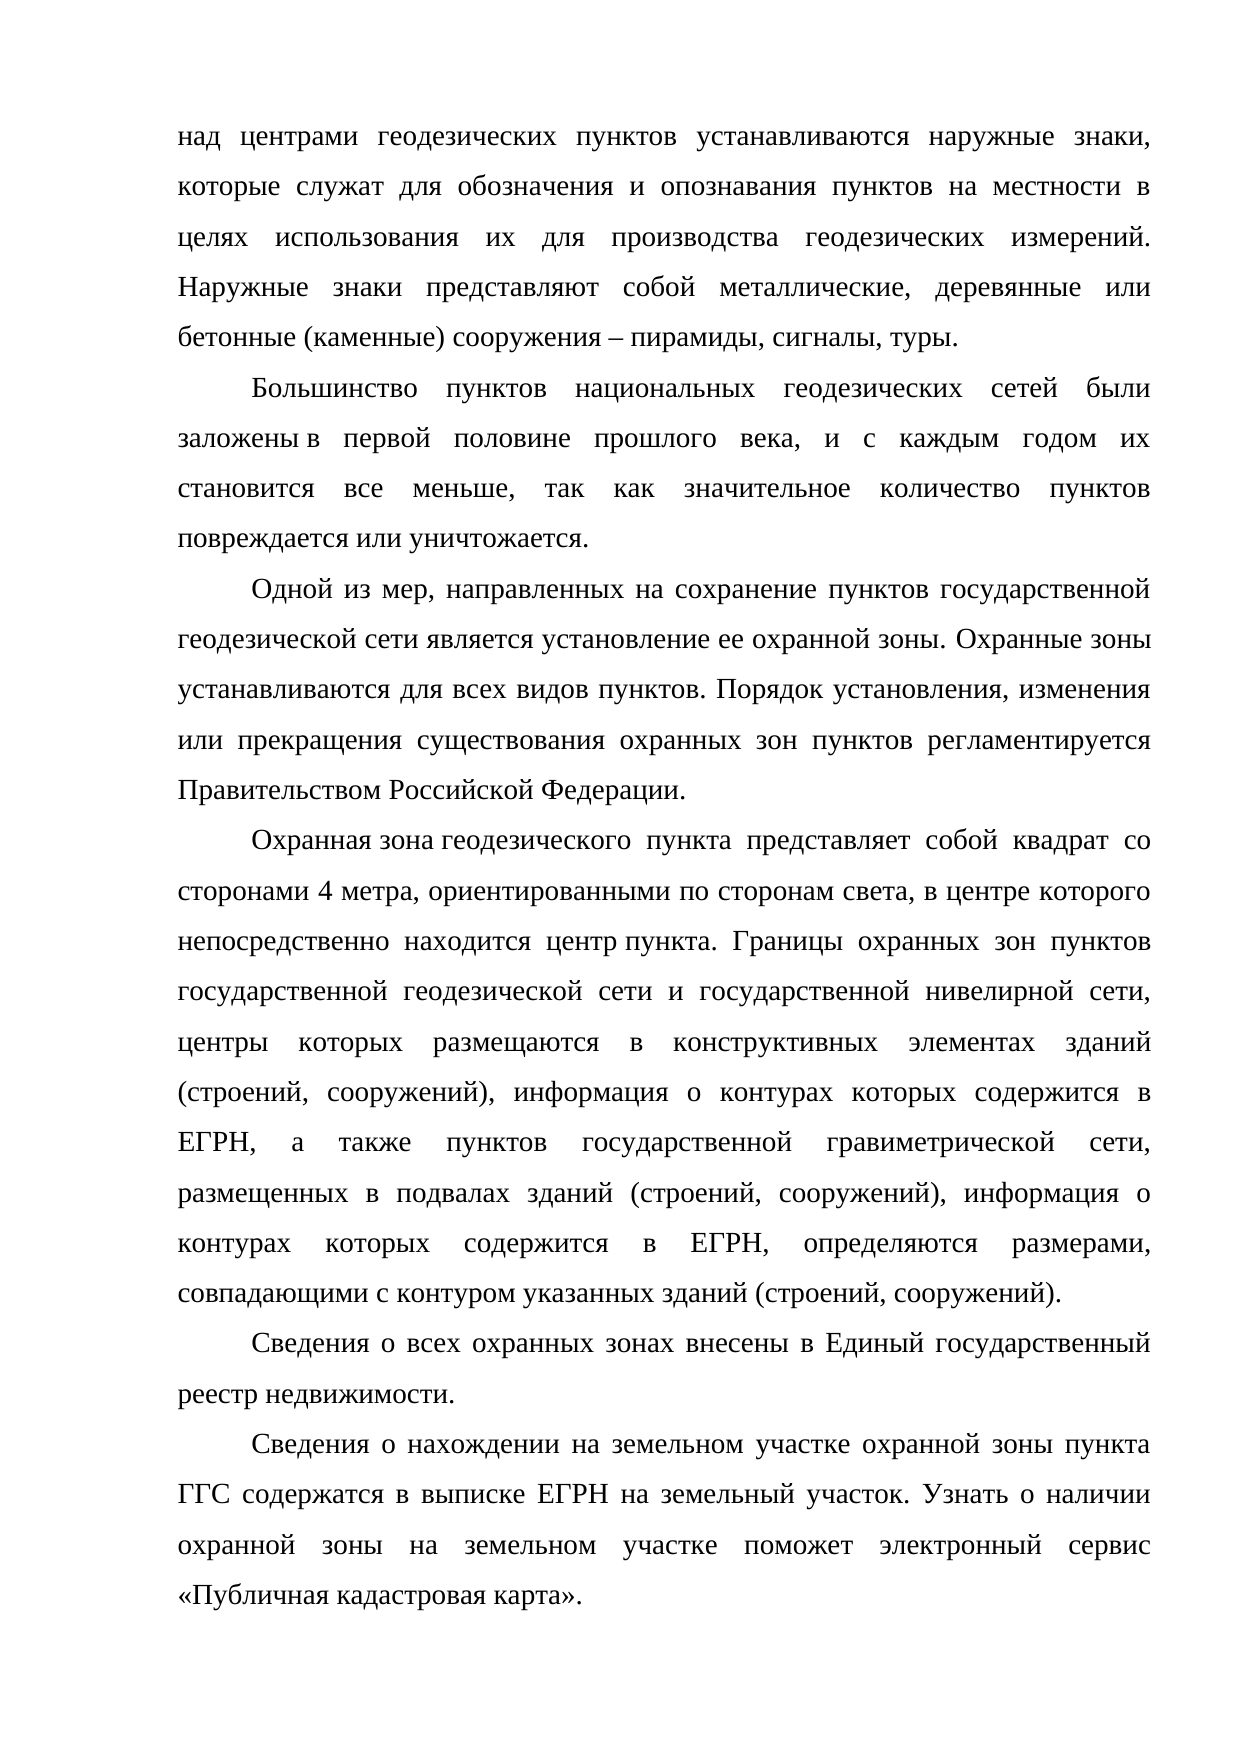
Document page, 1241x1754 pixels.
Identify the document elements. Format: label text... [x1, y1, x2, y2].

text Одной из мер, направленных на сохранение пунктов государственной геодезической сети является установление ее охранной зоны. Охранные зоны устанавливаются для всех видов пунктов. Порядок установления, изменения или прекращения существования охранных зон пунктов регламентируется Правительством Российской Федерации. [177, 571, 1152, 806]
text Сведения о нахождении на земельном участке охранной зоны пункта ГГС содержатся в выписке ЕГРН на земельный участок. Узнать о наличии охранной зоны на земельном участке поможет электронный сервис «Публичная кадастровая карта». [177, 1426, 1152, 1611]
text Сведения о всех охранных зонах внесены в Единый государственный реестр недвижимости. [177, 1326, 1152, 1409]
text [177, 118, 1152, 353]
text Охранная зона геодезического пункта представляет собой квадрат со сторонами 4 метра, ориентированными по сторонам света, в центре которого непосредственно находится центр пункта. Границы охранных зон пунктов государственной геодезической сети и государственной нивелирной сети, центры которых размещаются в конструктивных элементах зданий (строений, сооружений), информация о контурах которых содержится в ЕГРН, а также пунктов государственной гравиметрической сети, размещенных в подвалах зданий (строений, сооружений), информация о контурах которых содержится в ЕГРН, определяются размерами, совпадающими с контуром указанных зданий (строений, сооружений). [177, 822, 1152, 873]
text Большинство пунктов национальных геодезических сетей были заложены в первой половине прошлого века, и с каждым годом их становится все меньше, так как значительное количество пунктов повреждается или уничтожается. [177, 370, 1152, 554]
text Охранная зона геодезического пункта представляет собой квадрат со сторонами 4 метра, ориентированными по сторонам света, в центре которого непосредственно находится центр пункта. Границы охранных зон пунктов государственной геодезической сети и государственной нивелирной сети, центры которых размещаются в конструктивных элементах зданий (строений, сооружений), информация о контурах которых содержится в ЕГРН, а также пунктов государственной гравиметрической сети, размещенных в подвалах зданий (строений, сооружений), информация о контурах которых содержится в ЕГРН, определяются размерами, совпадающими с контуром указанных зданий (строений, сооружений). [177, 906, 1152, 1309]
